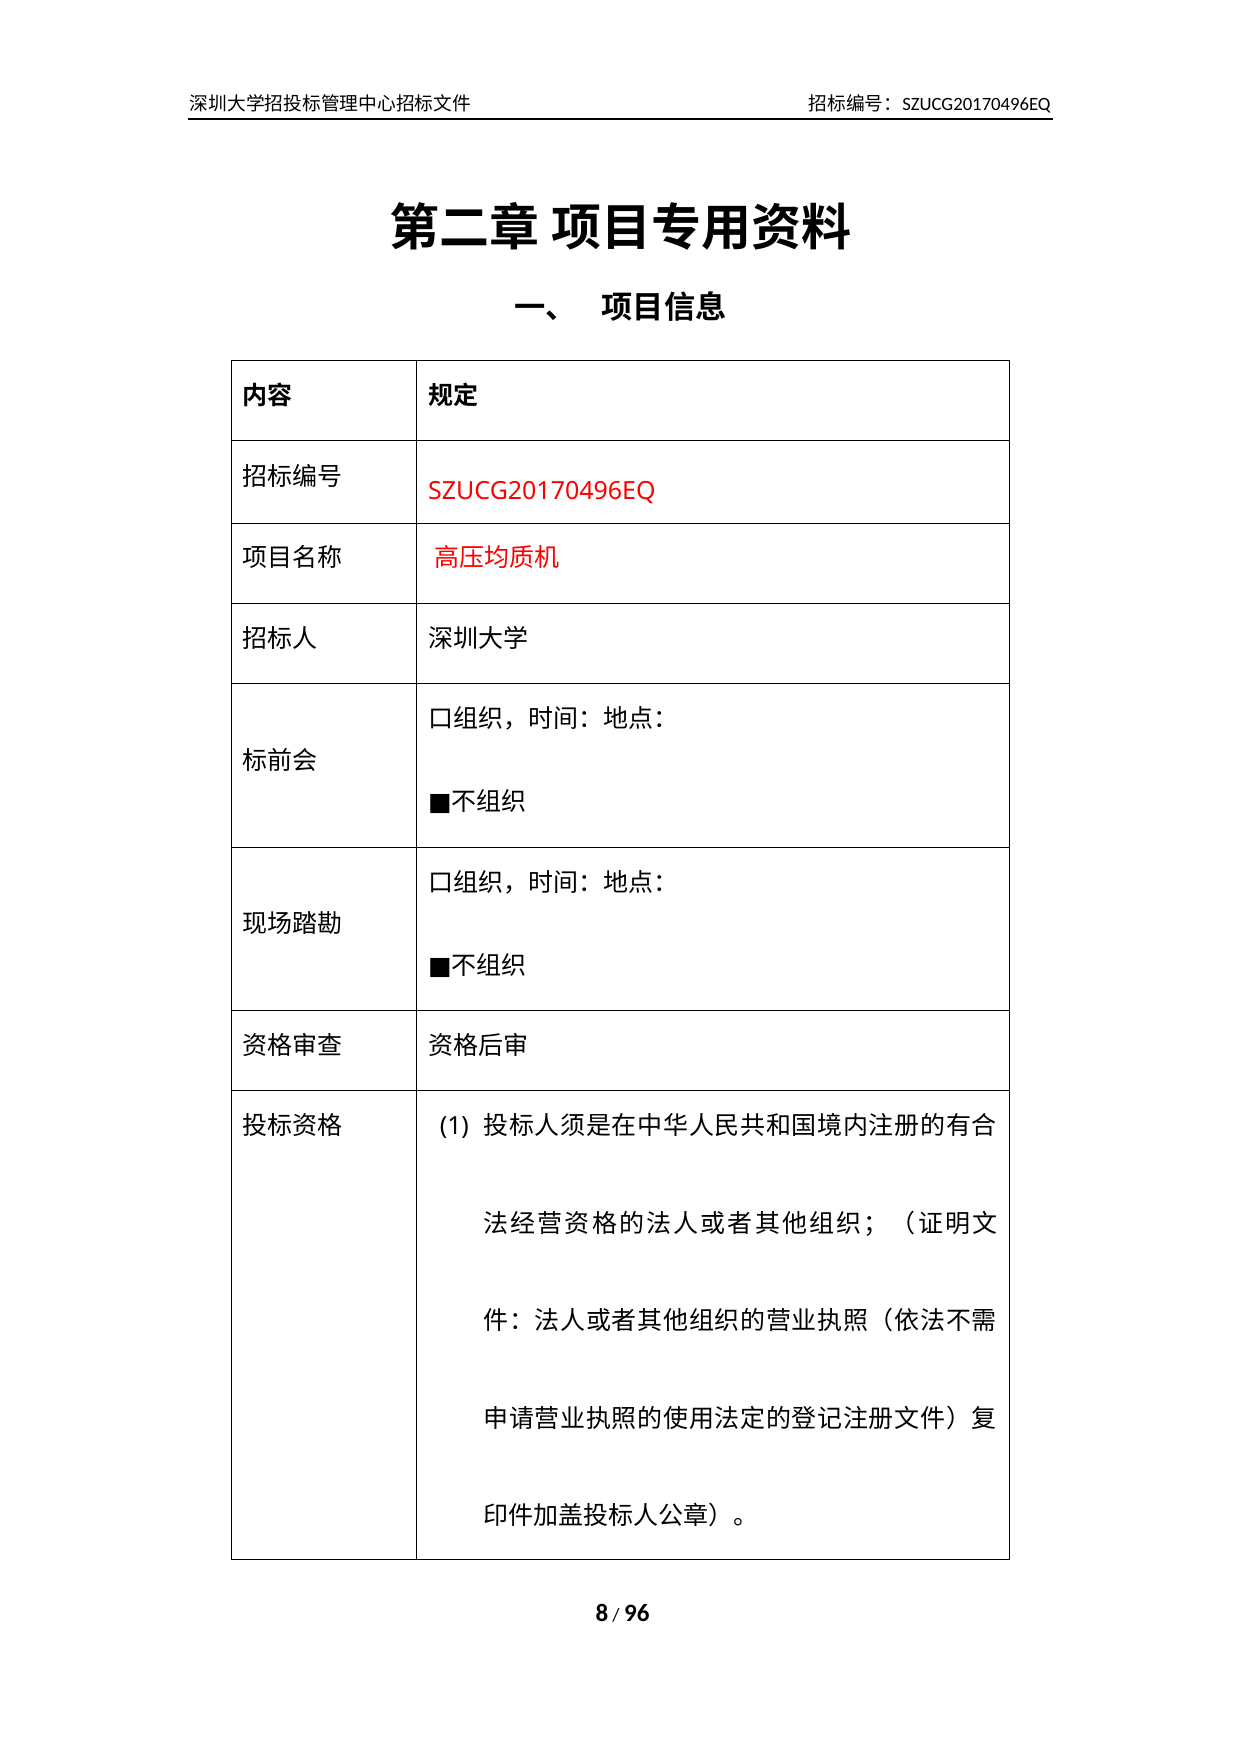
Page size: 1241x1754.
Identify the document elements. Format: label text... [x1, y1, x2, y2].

table_cell 招标编号 [232, 441, 416, 522]
table_cell 现场踏勘 [232, 848, 416, 1010]
table_cell 深圳大学 [417, 604, 1009, 683]
table_cell 投标资格 [232, 1091, 416, 1559]
table_cell 招标人 [232, 604, 416, 683]
table_cell SZUCG20170496EQ [417, 441, 1009, 522]
table_cell 标前会 [232, 684, 416, 847]
text 第二章 项目专用资料 [187, 175, 1053, 272]
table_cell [417, 1091, 1009, 1559]
table_header 规定 [417, 361, 1009, 440]
table_cell 口组织，时间：地点： ■不组织 [417, 848, 1009, 1010]
table_cell 资格后审 [417, 1011, 1009, 1090]
table_cell 项目名称 [232, 524, 416, 603]
table_cell 口组织，时间：地点： ■不组织 [417, 684, 1009, 847]
list 项目信息 [187, 272, 1053, 337]
table_cell 资格审查 [232, 1011, 416, 1090]
table_header 内容 [232, 361, 416, 440]
table_cell 高压均质机 [417, 524, 1009, 603]
